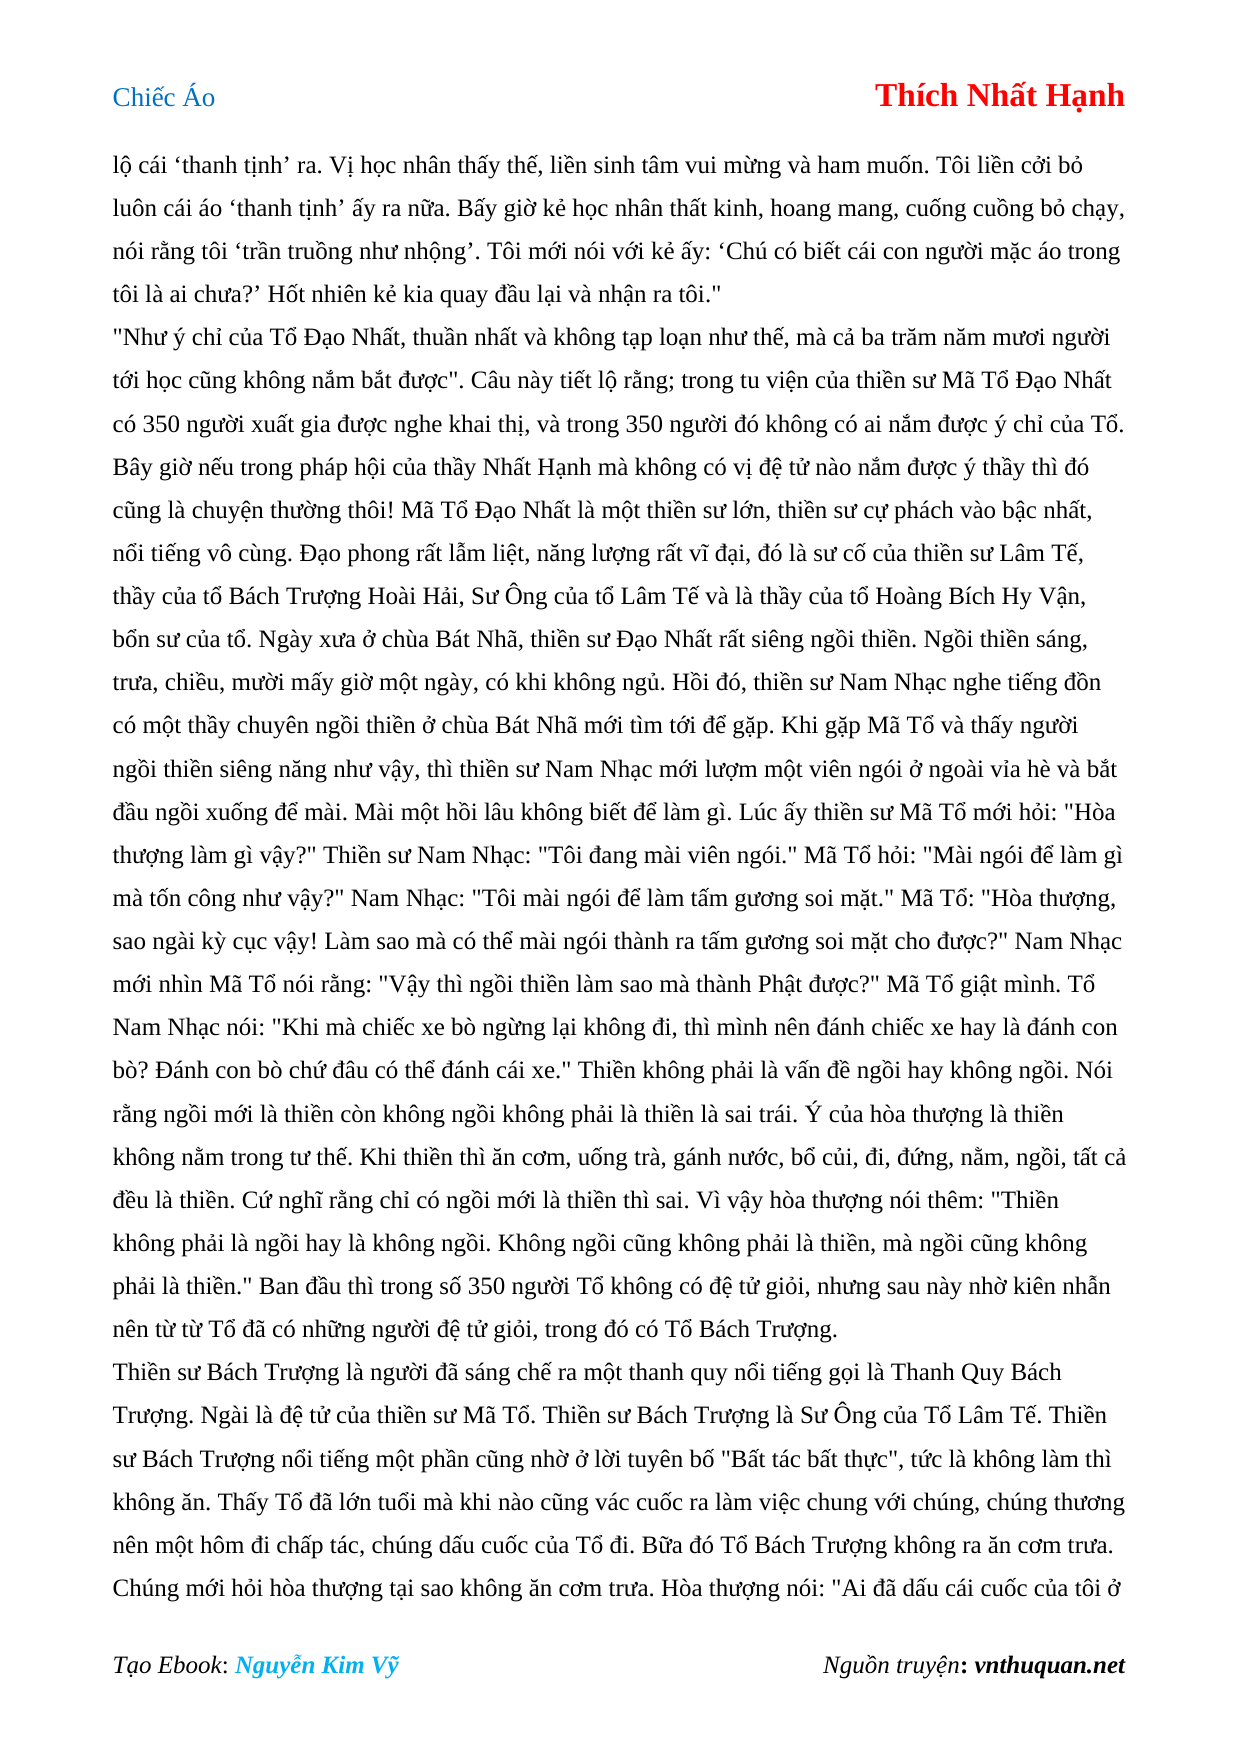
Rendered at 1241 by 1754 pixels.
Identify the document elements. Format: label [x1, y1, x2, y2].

text [112, 150, 1128, 1602]
